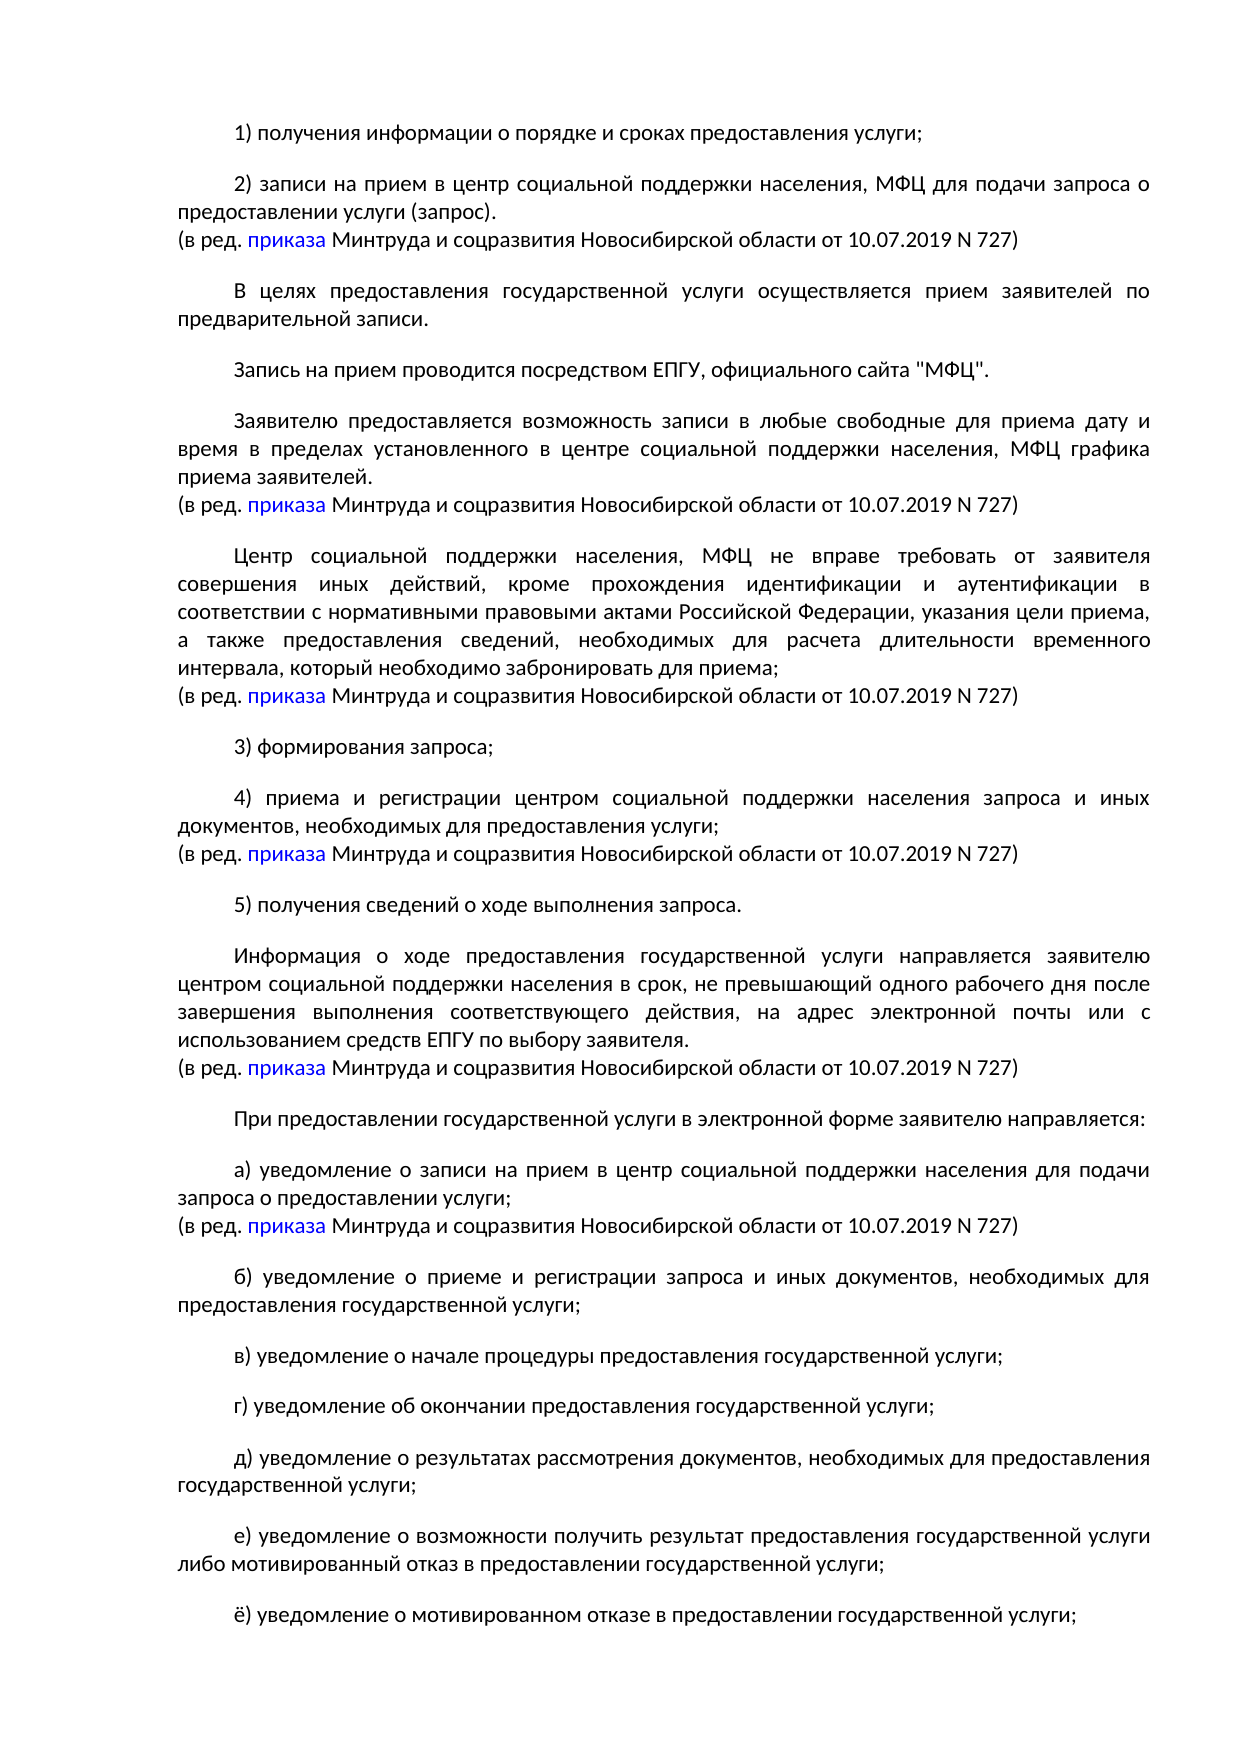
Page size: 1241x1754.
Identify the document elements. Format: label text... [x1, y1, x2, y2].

text а) уведомление о записи на прием в центр социальной поддержки населения для подачи запроса о предоставлении услуги; [177, 1155, 1152, 1211]
text 5) получения сведений о ходе выполнения запроса. [177, 890, 1152, 918]
text 3) формирования запроса; [177, 732, 1152, 760]
text При предоставлении государственной услуги в электронной форме заявителю направляется: [177, 1104, 1152, 1132]
text (в ред. приказа Минтруда и соцразвития Новосибирской области от 10.07.2019 N 727) [177, 490, 1152, 518]
text е) уведомление о возможности получить результат предоставления государственной услуги либо мотивированный отказ в предоставлении государственной услуги; [177, 1522, 1152, 1578]
text (в ред. приказа Минтруда и соцразвития Новосибирской области от 10.07.2019 N 727) [177, 225, 1152, 253]
text д) уведомление о результатах рассмотрения документов, необходимых для предоставления государственной услуги; [177, 1443, 1152, 1499]
text 4) приема и регистрации центром социальной поддержки населения запроса и иных документов, необходимых для предоставления услуги; [177, 783, 1152, 839]
text Заявителю предоставляется возможность записи в любые свободные для приема дату и время в пределах установленного в центре социальной поддержки населения, МФЦ графика приема заявителей. [177, 406, 1152, 490]
text в) уведомление о начале процедуры предоставления государственной услуги; [177, 1341, 1152, 1369]
text В целях предоставления государственной услуги осуществляется прием заявителей по предварительной записи. [177, 276, 1152, 332]
text (в ред. приказа Минтруда и соцразвития Новосибирской области от 10.07.2019 N 727) [177, 839, 1152, 867]
text (в ред. приказа Минтруда и соцразвития Новосибирской области от 10.07.2019 N 727) [177, 681, 1152, 709]
text (в ред. приказа Минтруда и соцразвития Новосибирской области от 10.07.2019 N 727) [177, 1053, 1152, 1081]
text б) уведомление о приеме и регистрации запроса и иных документов, необходимых для предоставления государственной услуги; [177, 1262, 1152, 1318]
text Информация о ходе предоставления государственной услуги направляется заявителю центром социальной поддержки населения в срок, не превышающий одного рабочего дня после завершения выполнения соответствующего действия, на адрес электронной почты или с использованием средств ЕПГУ по выбору заявителя. [177, 941, 1152, 1053]
text г) уведомление об окончании предоставления государственной услуги; [177, 1392, 1152, 1420]
text Центр социальной поддержки населения, МФЦ не вправе требовать от заявителя совершения иных действий, кроме прохождения идентификации и аутентификации в соответствии с нормативными правовыми актами Российской Федерации, указания цели приема, а также предоставления сведений, необходимых для расчета длительности временного интервала, который необходимо забронировать для приема; [177, 541, 1152, 681]
text 2) записи на прием в центр социальной поддержки населения, МФЦ для подачи запроса о предоставлении услуги (запрос). [177, 169, 1152, 225]
text 1) получения информации о порядке и сроках предоставления услуги; [177, 118, 1152, 146]
text ё) уведомление о мотивированном отказе в предоставлении государственной услуги; [177, 1601, 1152, 1628]
text (в ред. приказа Минтруда и соцразвития Новосибирской области от 10.07.2019 N 727) [177, 1211, 1152, 1239]
text Запись на прием проводится посредством ЕПГУ, официального сайта "МФЦ". [177, 355, 1152, 383]
